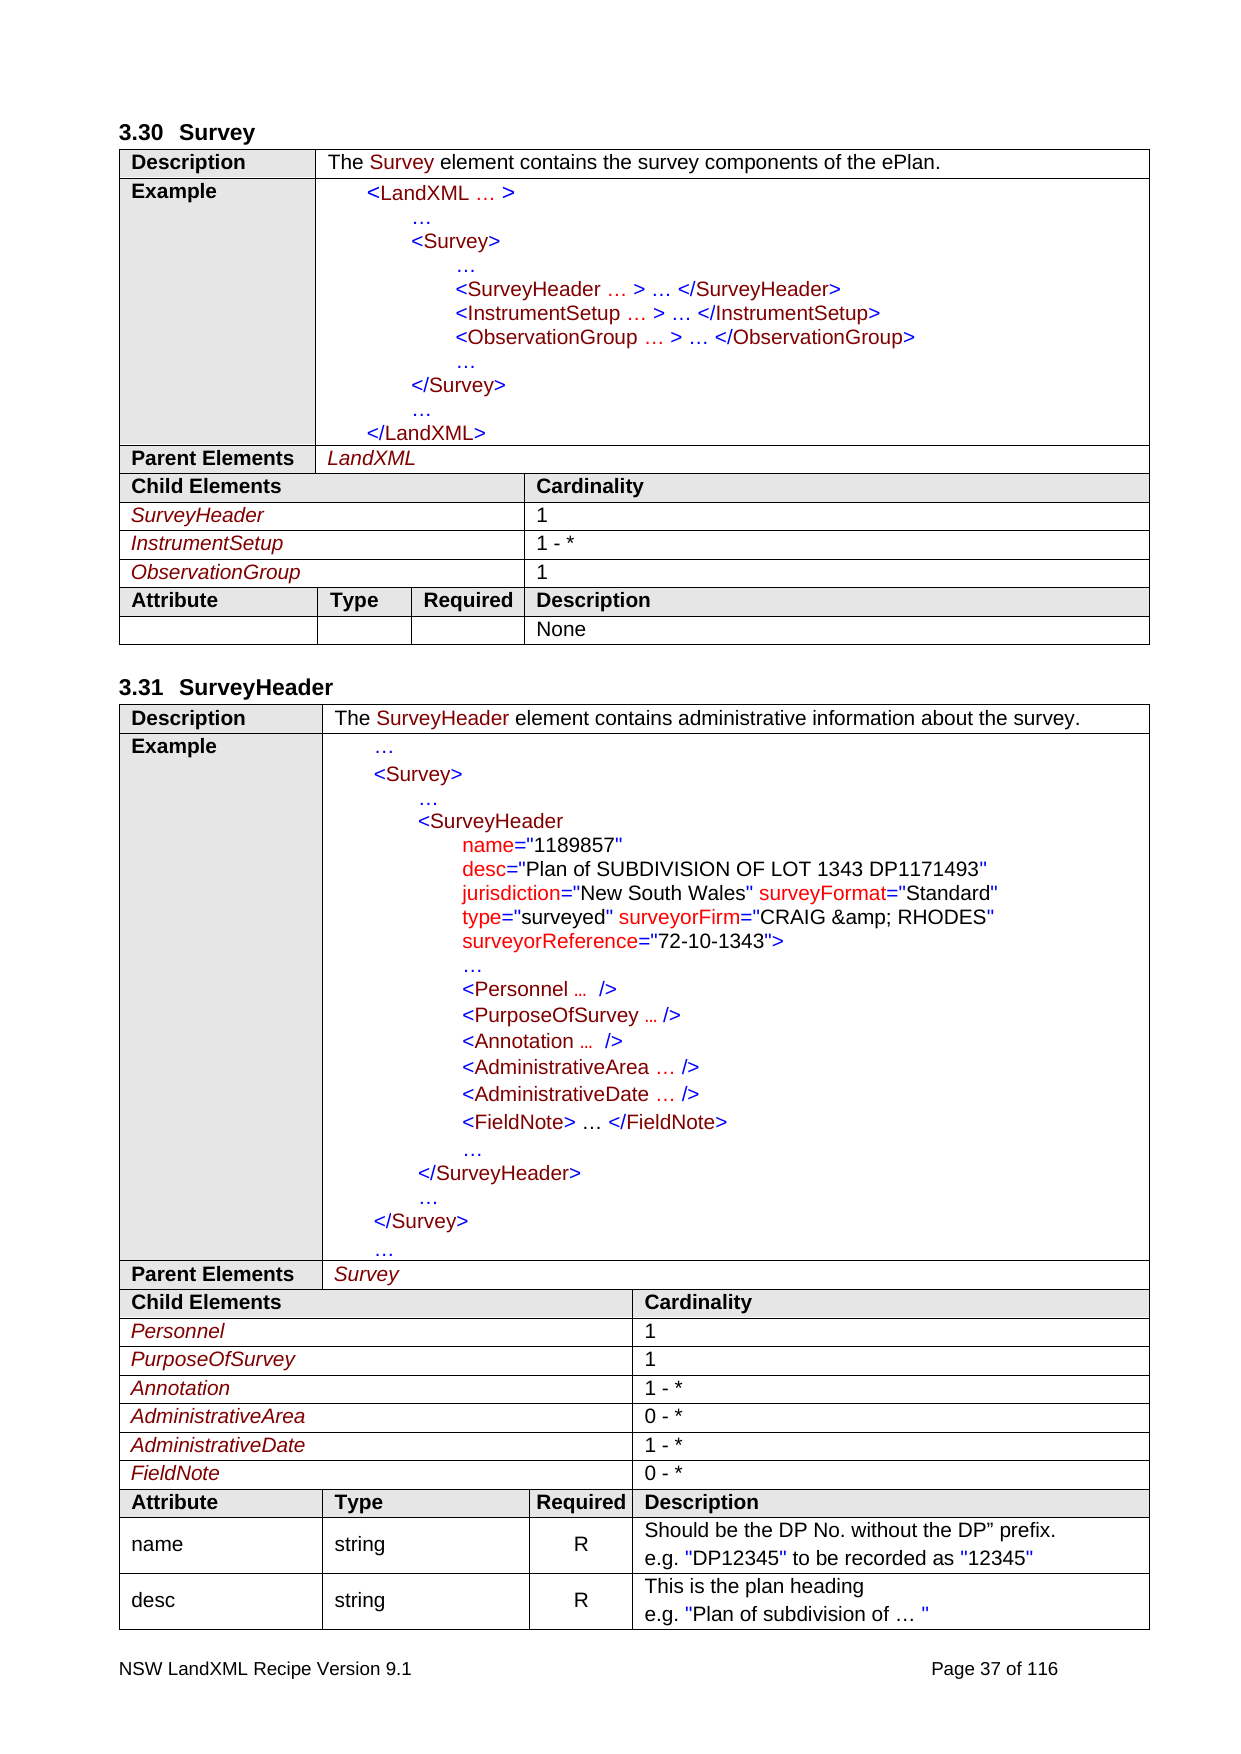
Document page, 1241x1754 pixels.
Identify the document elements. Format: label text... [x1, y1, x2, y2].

table_cell string [323, 1574, 529, 1629]
table_cell 0 - * [633, 1461, 1149, 1489]
table_cell 1 [525, 560, 1149, 587]
table_cell SurveyHeader [120, 503, 524, 530]
table_cell Child Elements [120, 474, 524, 502]
table_cell Cardinality [633, 1290, 1149, 1317]
table_cell Personnel [120, 1319, 632, 1346]
table_cell Type [318, 588, 411, 616]
table_cell Should be the DP No. without the DP” prefix. e.g. "DP12345" to be recorded as "12345" [633, 1518, 1149, 1573]
table_cell desc [120, 1574, 322, 1629]
table_cell Description [633, 1490, 1149, 1517]
table_cell InstrumentSetup [120, 531, 524, 559]
table_cell … <Survey> … <SurveyHeader name="1189857" desc="Plan of SUBDIVISION OF LOT 1343 DP1171493" jurisdiction="New South Wales" surveyFormat="Standard" type="surveyed" surveyorFirm="CRAIG &amp; RHODES" surveyorReference="72-10-1343"> … <Personnel … /> <PurposeOfSurvey … /> <Annotation … /> <AdministrativeArea … /> <AdministrativeDate … /> <FieldNote> … </FieldNote> … </SurveyHeader> … </Survey> … [323, 734, 1149, 1260]
table_cell Example [120, 179, 315, 444]
table_cell [120, 617, 317, 644]
table_cell Attribute [120, 588, 317, 616]
table_header Description [120, 705, 322, 733]
table_cell ObservationGroup [120, 560, 524, 587]
table_cell Description [525, 588, 1149, 616]
table_header The Survey element contains the survey components of the ePlan. [316, 150, 1149, 177]
table_cell Survey [323, 1261, 1149, 1289]
table_cell 1 - * [633, 1376, 1149, 1403]
table_cell PurposeOfSurvey [120, 1347, 632, 1374]
table_cell 1 [633, 1347, 1149, 1374]
table_cell name [120, 1518, 322, 1573]
table_cell 1 - * [633, 1433, 1149, 1460]
table_cell Parent Elements [120, 446, 315, 473]
table_cell LandXML [316, 446, 1149, 473]
table_cell [318, 617, 411, 644]
table_cell AdministrativeDate [120, 1433, 632, 1460]
table_cell Required [530, 1490, 632, 1517]
subtitle 3.30 Survey [119, 119, 1123, 145]
table_cell Cardinality [525, 474, 1149, 502]
table_cell R [530, 1518, 632, 1573]
table_cell This is the plan heading e.g. "Plan of subdivision of … " [633, 1574, 1149, 1629]
table_cell 1 [525, 503, 1149, 530]
table_cell R [530, 1574, 632, 1629]
table_cell [412, 617, 524, 644]
table_cell Example [120, 734, 322, 1260]
table_cell AdministrativeArea [120, 1404, 632, 1432]
table_cell 0 - * [633, 1404, 1149, 1432]
subtitle 3.31 SurveyHeader [119, 674, 1123, 700]
table_cell string [323, 1518, 529, 1573]
table_cell Parent Elements [120, 1261, 322, 1289]
table_cell Child Elements [120, 1290, 632, 1317]
table_cell 1 - * [525, 531, 1149, 559]
table_cell None [525, 617, 1149, 644]
table_cell Type [323, 1490, 529, 1517]
table_cell 1 [633, 1319, 1149, 1346]
table_header Description [120, 150, 315, 177]
table_cell FieldNote [120, 1461, 632, 1489]
table_cell Required [412, 588, 524, 616]
table_cell Annotation [120, 1376, 632, 1403]
table_header The SurveyHeader element contains administrative information about the survey. [323, 705, 1149, 733]
table_cell <LandXML … > … <Survey> … <SurveyHeader … > … </SurveyHeader> <InstrumentSetup … > … </InstrumentSetup> <ObservationGroup … > … </ObservationGroup> … </Survey> … </LandXML> [316, 179, 1149, 444]
table_cell Attribute [120, 1490, 322, 1517]
